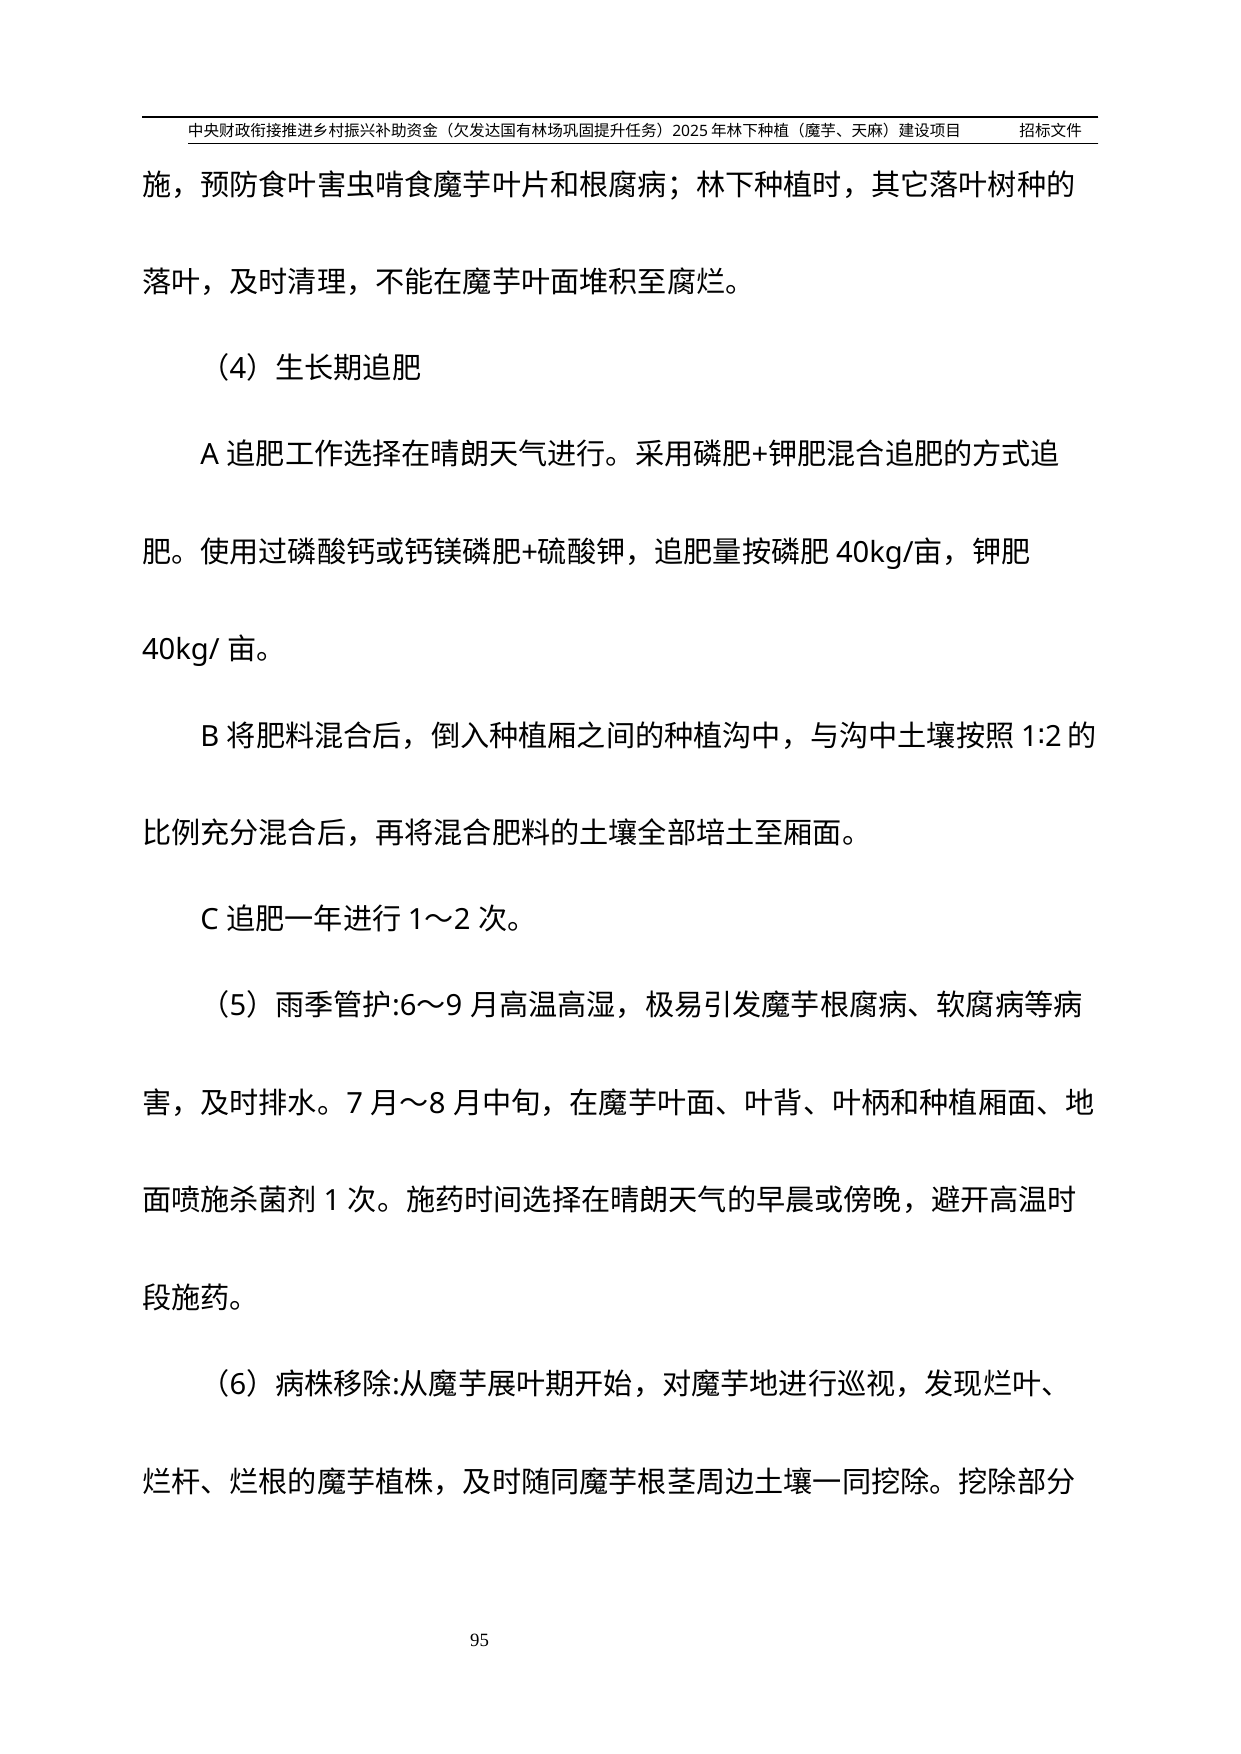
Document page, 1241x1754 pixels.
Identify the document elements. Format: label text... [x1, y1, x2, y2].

text （4）生长期追肥 [142, 333, 1098, 398]
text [142, 150, 1098, 312]
text （5）雨季管护:6～9 月高温高湿，极易引发魔芋根腐病、软腐病等病害，及时排水。7 月～8 月中旬，在魔芋叶面、叶背、叶柄和种植厢面、地面喷施杀菌剂 1 次。施药时间选择在晴朗天气的早晨或傍晚，避开高温时段施药。 [142, 971, 1098, 1328]
text B 将肥料混合后，倒入种植厢之间的种植沟中，与沟中土壤按照 1∶2的比例充分混合后，再将混合肥料的土壤全部培土至厢面。 [142, 701, 1098, 863]
text C 追肥一年进行 1～2 次。 [142, 884, 1098, 949]
text A 追肥工作选择在晴朗天气进行。采用磷肥+钾肥混合追肥的方式追肥。使用过磷酸钙或钙镁磷肥+硫酸钾，追肥量按磷肥 40kg/亩，钾肥 40kg/ 亩。 [142, 420, 1098, 680]
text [142, 1349, 1098, 1512]
